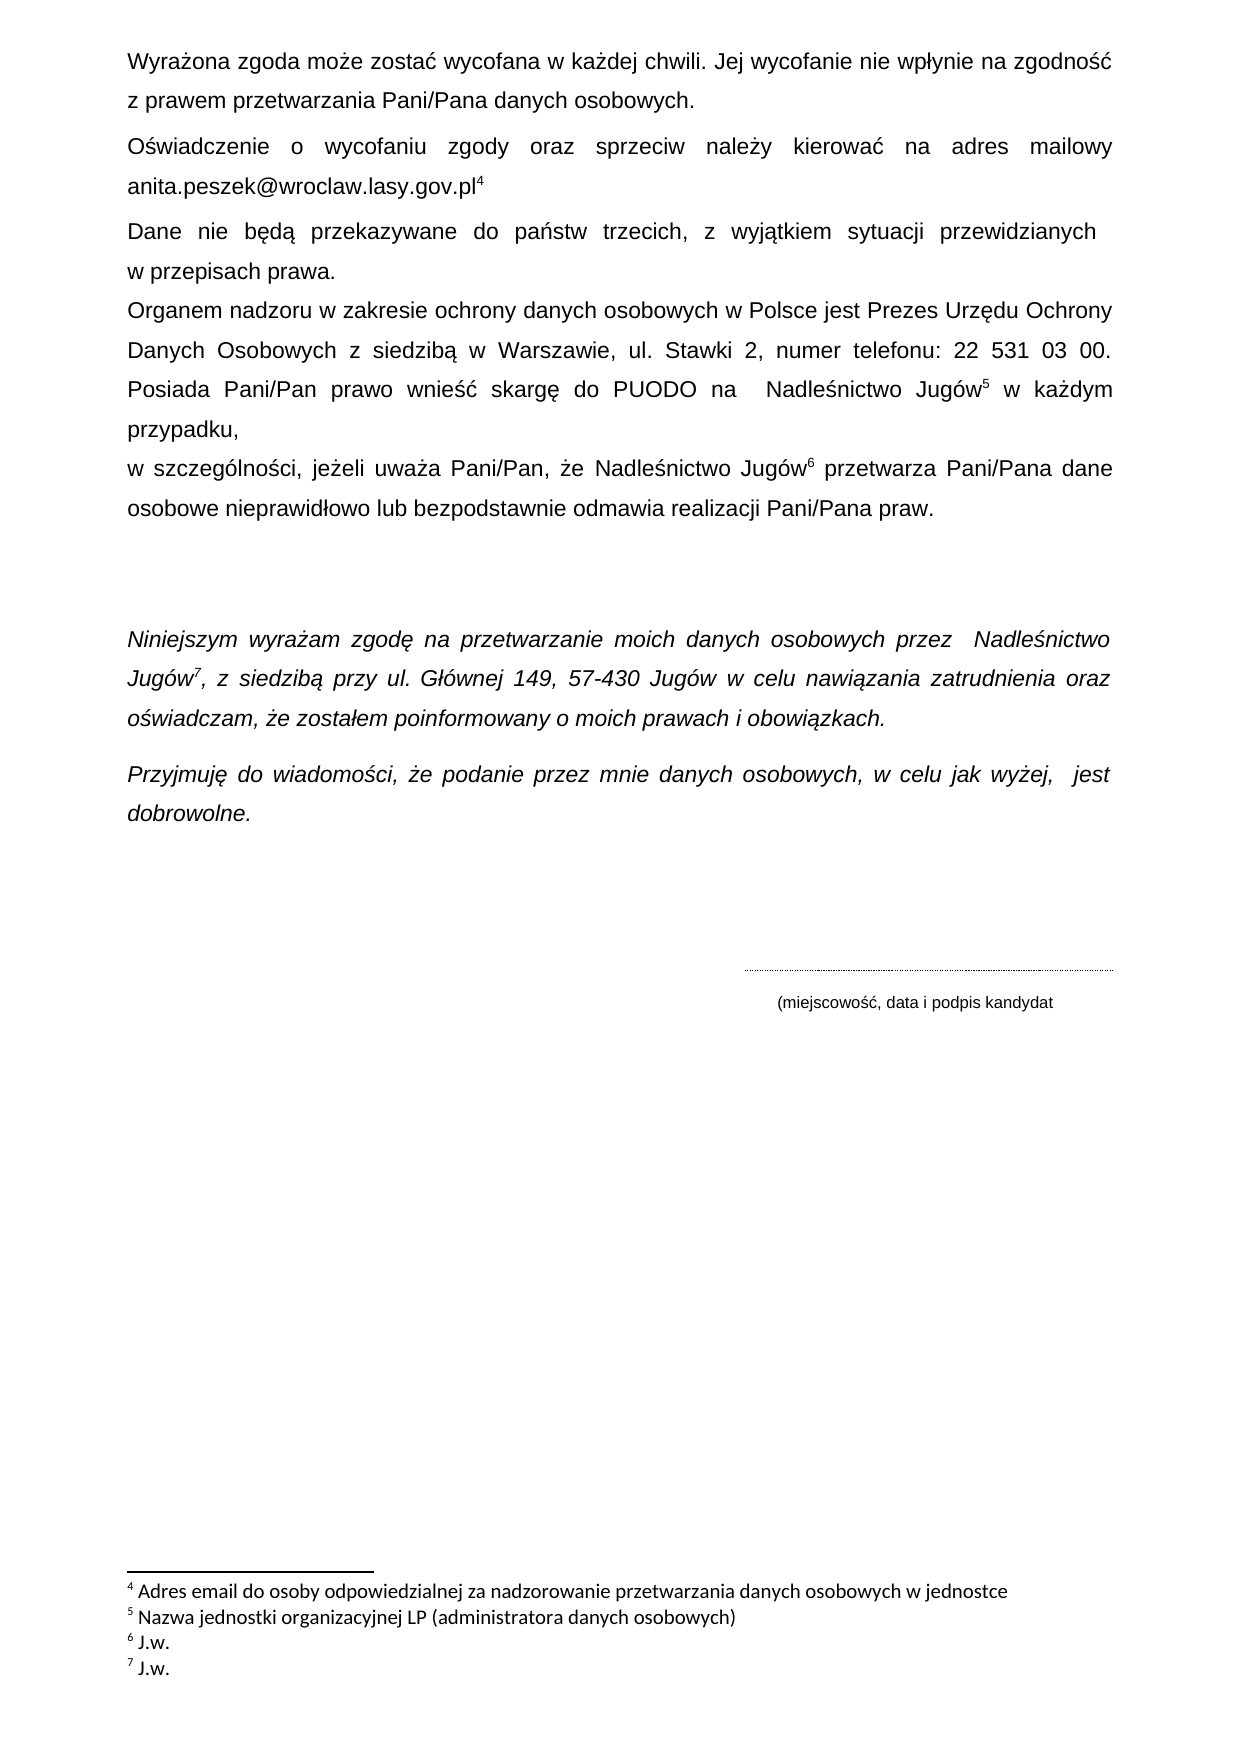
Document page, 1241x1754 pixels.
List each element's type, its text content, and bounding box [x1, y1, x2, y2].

text (miejscowość, data i podpis kandydat [127, 993, 1113, 1012]
list Organem nadzoru w zakresie ochrony danych osobowych w Polsce jest Prezes Urzędu Ochrony Danych Osobowych z siedzibą w Warszawie, ul. Stawki 2, numer telefonu: 22 531 03 00. Posiada Pani/Pan prawo wnieść skargę do PUODO na Nadleśnictwo Jugów w każdym przypadku, w szczególności, jeżeli uważa Pani/Pan, że Nadleśnictwo Jugów przetwarza Pani/Pana dane osobowe nieprawidłowo lub bezpodstawnie odmawia realizacji Pani/Pana praw. [127, 297, 1113, 521]
list Wyrażona zgoda może zostać wycofana w każdej chwili. Jej wycofanie nie wpłynie na zgodność z prawem przetwarzania Pani/Pana danych osobowych. [127, 48, 1113, 114]
text Niniejszym wyrażam zgodę na przetwarzanie moich danych osobowych przez Nadleśnictwo Jugów, z siedzibą przy ul. Głównej 149, 57-430 Jugów w celu nawiązania zatrudnienia oraz oświadczam, że zostałem poinformowany o moich prawach i obowiązkach. [127, 626, 1113, 731]
list Dane nie będą przekazywane do państw trzecich, z wyjątkiem sytuacji przewidzianych w przepisach prawa. [127, 218, 1113, 284]
text Oświadczenie o wycofaniu zgody oraz sprzeciw należy kierować na adres mailowy anita.peszek@wroclaw.lasy.gov.pl [127, 133, 1113, 199]
text Przyjmuję do wiadomości, że podanie przez mnie danych osobowych, w celu jak wyżej, jest dobrowolne. [127, 761, 1113, 827]
